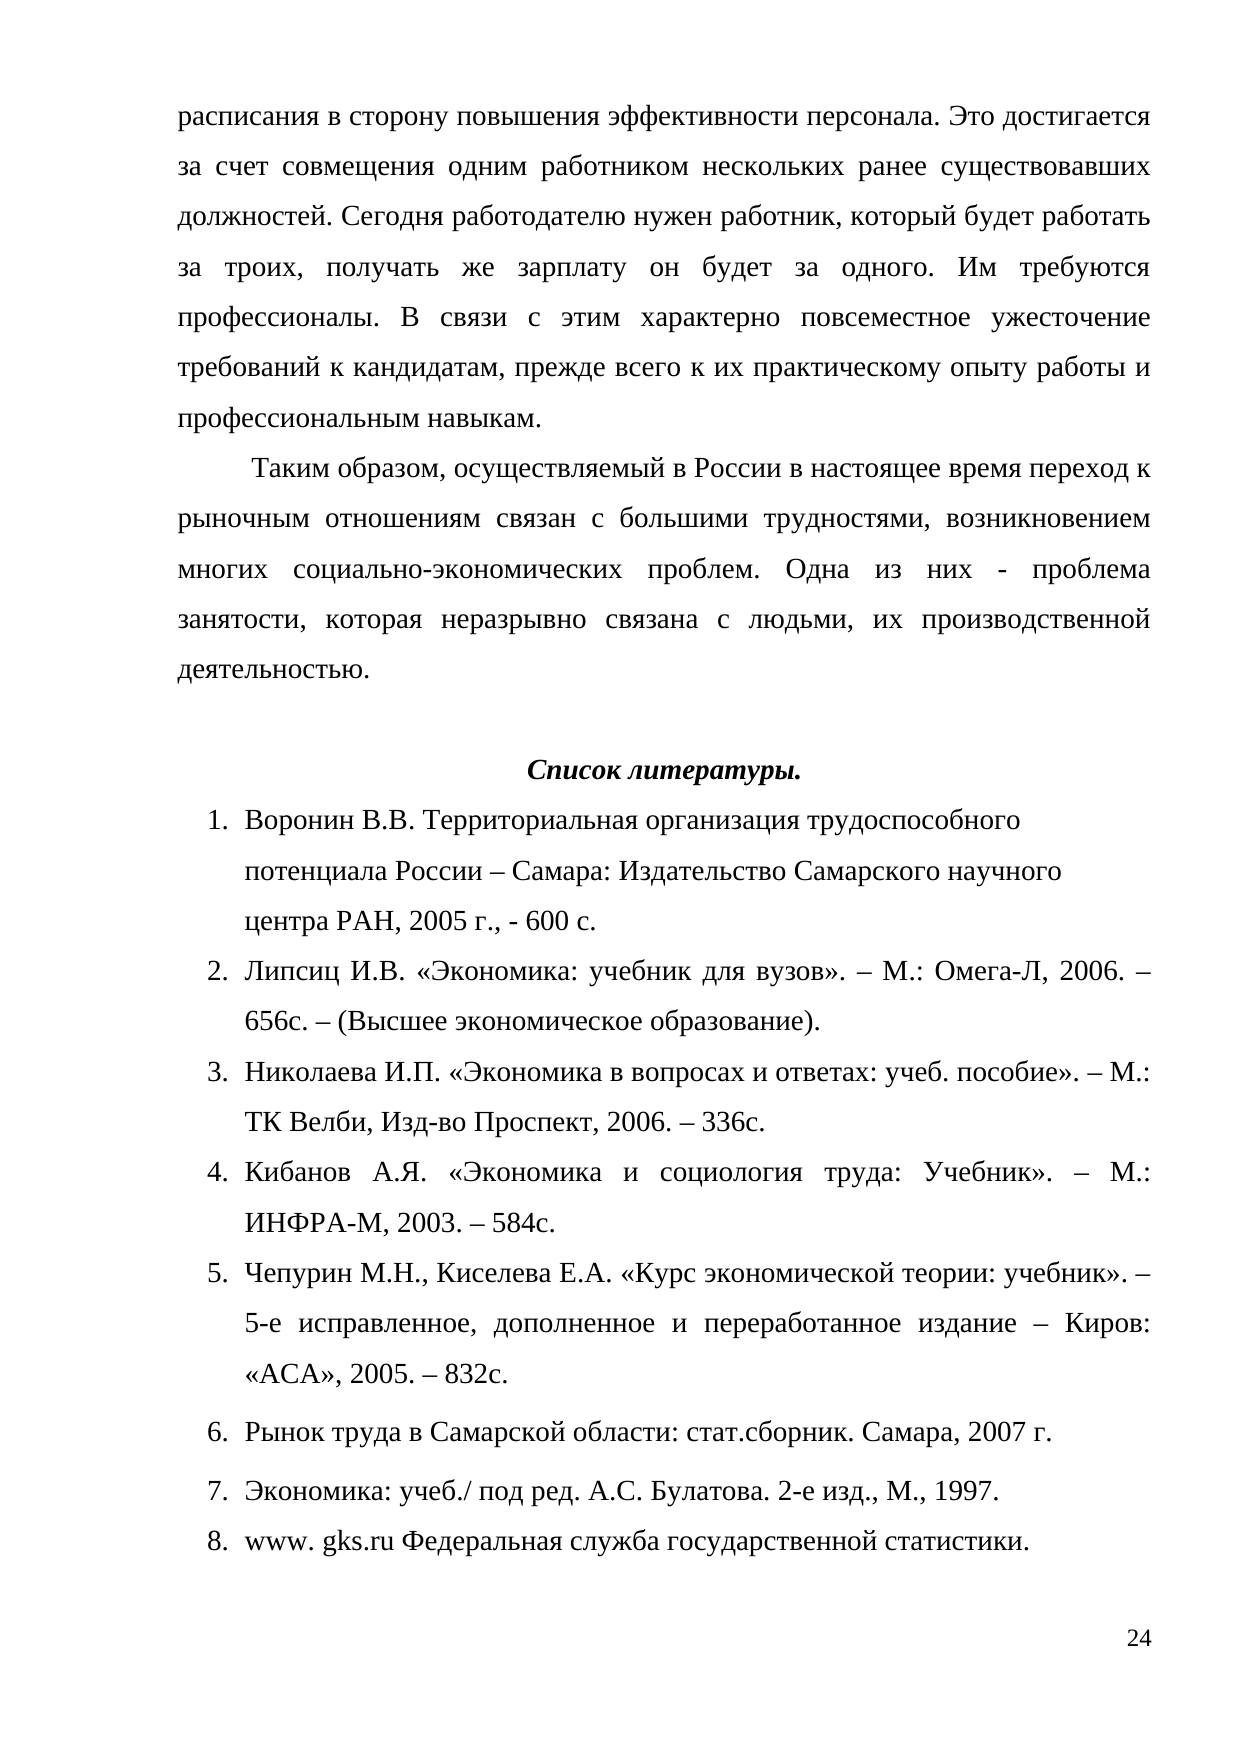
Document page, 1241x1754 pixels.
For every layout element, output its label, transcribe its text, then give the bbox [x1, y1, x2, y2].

list Воронин В.В. Территориальная организация трудоспособного потенциала России – Самара: Издательство Самарского научного центра РАН, 2005 г., - 600 с. [207, 802, 1152, 936]
list Чепурин М.Н., Киселева Е.А. «Курс экономической теории: учебник». – 5-е исправленное, дополненное и переработанное издание – Киров: «АСА», 2005. – 832с. [207, 1255, 1152, 1389]
list Кибанов А.Я. «Экономика и социология труда: Учебник». – М.: ИНФРА-М, 2003. – 584с. [207, 1154, 1152, 1238]
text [177, 98, 1152, 433]
list Экономика: учеб./ под ред. А.С. Булатова. 2-е изд., М., 1997. [207, 1473, 1226, 1507]
list www. gks.ru Федеральная служба государственной статистики. [207, 1523, 1152, 1557]
text Таким образом, осуществляемый в России в настоящее время переход к рыночным отношениям связан с большими трудностями, возникновением многих социально-экономических проблем. Одна из них - проблема занятости, которая неразрывно связана с людьми, их производственной деятельностью. [177, 450, 1152, 685]
text Список литературы. [177, 752, 1152, 786]
list Николаева И.П. «Экономика в вопросах и ответах: учеб. пособие». – М.: ТК Велби, Изд-во Проспект, 2006. – 336с. [207, 1054, 1152, 1138]
list Липсиц И.В. «Экономика: учебник для вузов». – М.: Омега-Л, 2006. – 656с. – (Высшее экономическое образование). [207, 953, 1152, 1037]
list Рынок труда в Самарской области: стат.сборник. Самара, 2007 г. [207, 1414, 1226, 1448]
